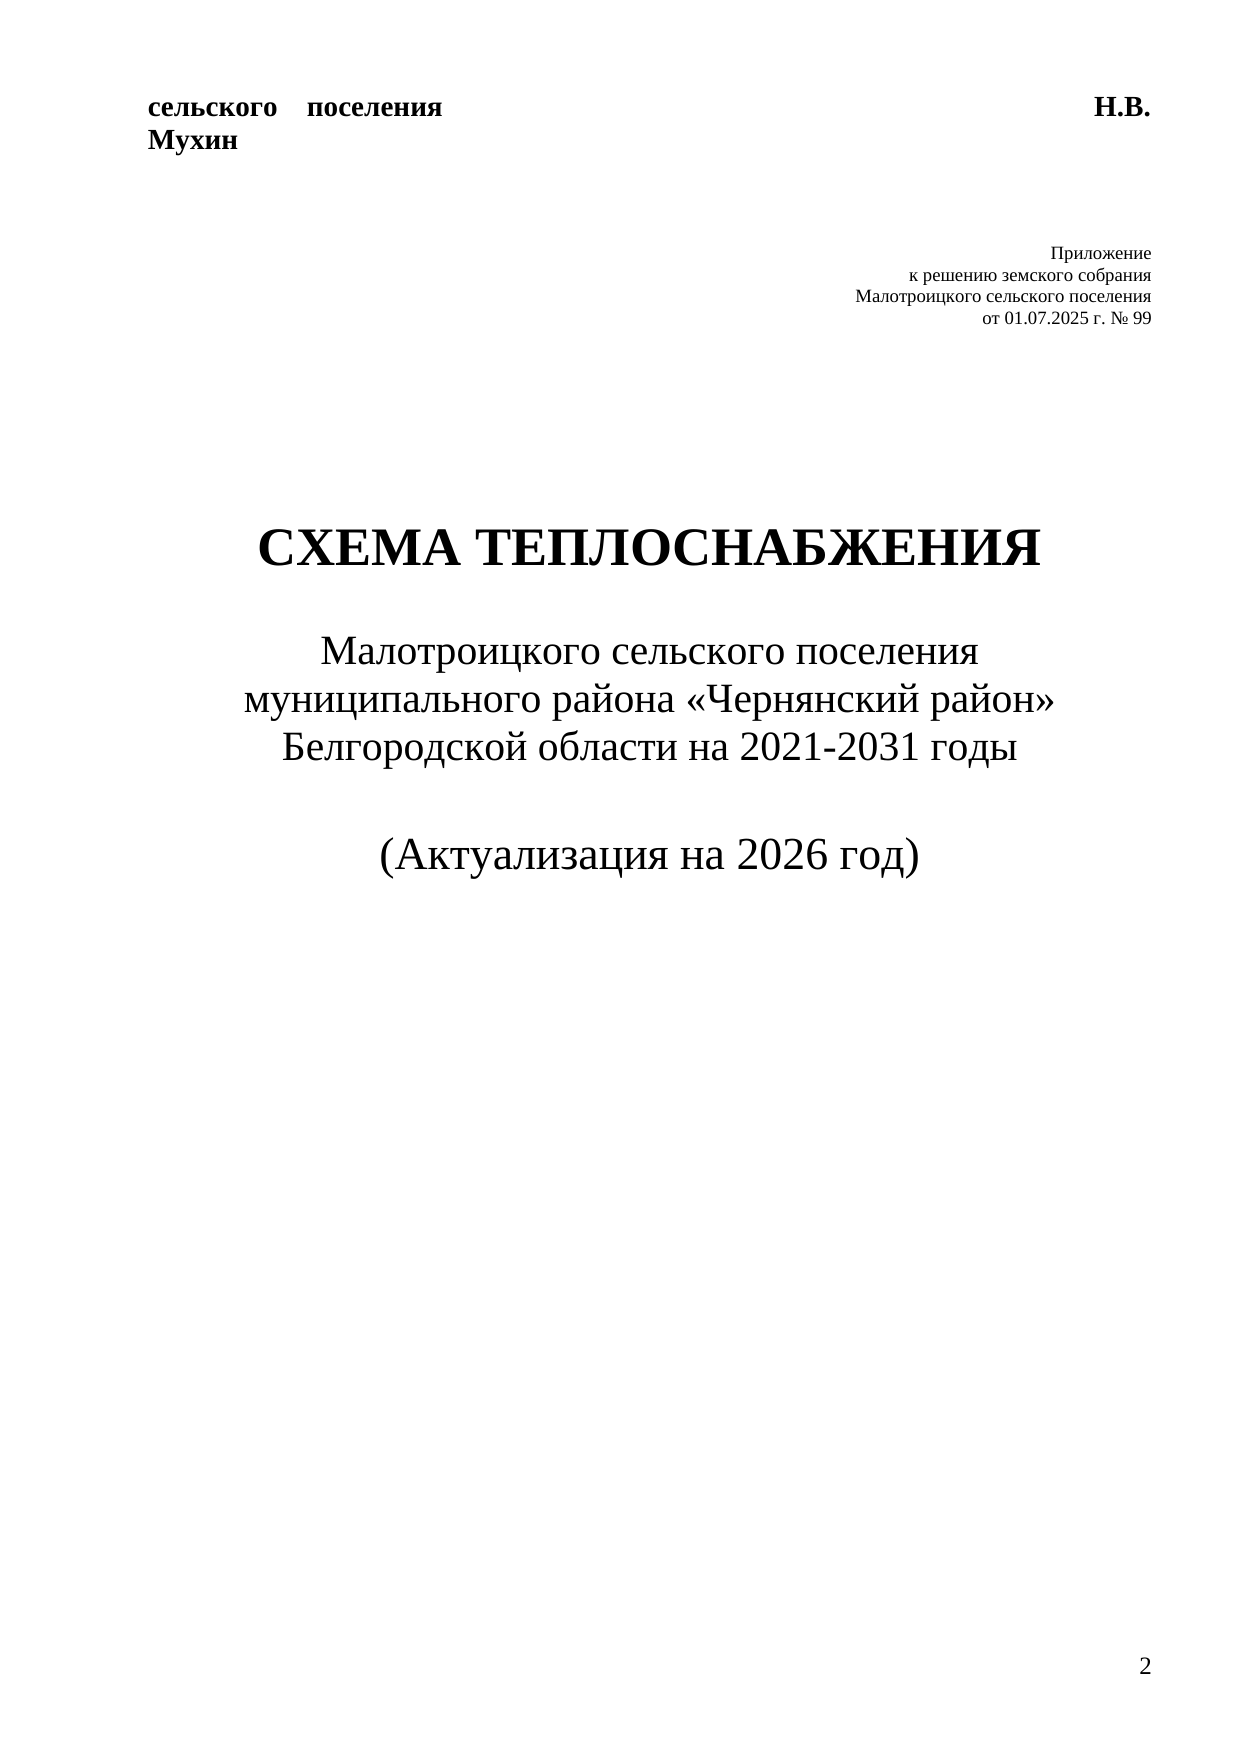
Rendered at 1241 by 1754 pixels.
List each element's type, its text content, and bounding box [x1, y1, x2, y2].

text Малотроицкого сельского поселения [74, 285, 1152, 307]
text Белгородской области на 2021-2031 годы [148, 721, 1152, 769]
text от 01.07.2025 г. № 99 [74, 307, 1152, 328]
text (Актуализация на 2026 год) [148, 827, 1152, 879]
text Приложение [148, 242, 1152, 263]
text сельского поселения Н.В. Мухин [148, 89, 1152, 156]
text муниципального района «Чернянский район» [148, 673, 1152, 721]
text Малотроицкого сельского поселения [148, 625, 1152, 673]
text СХЕМА ТЕПЛОСНАБЖЕНИЯ [148, 515, 1152, 577]
text к решению земского собрания [148, 263, 1152, 285]
